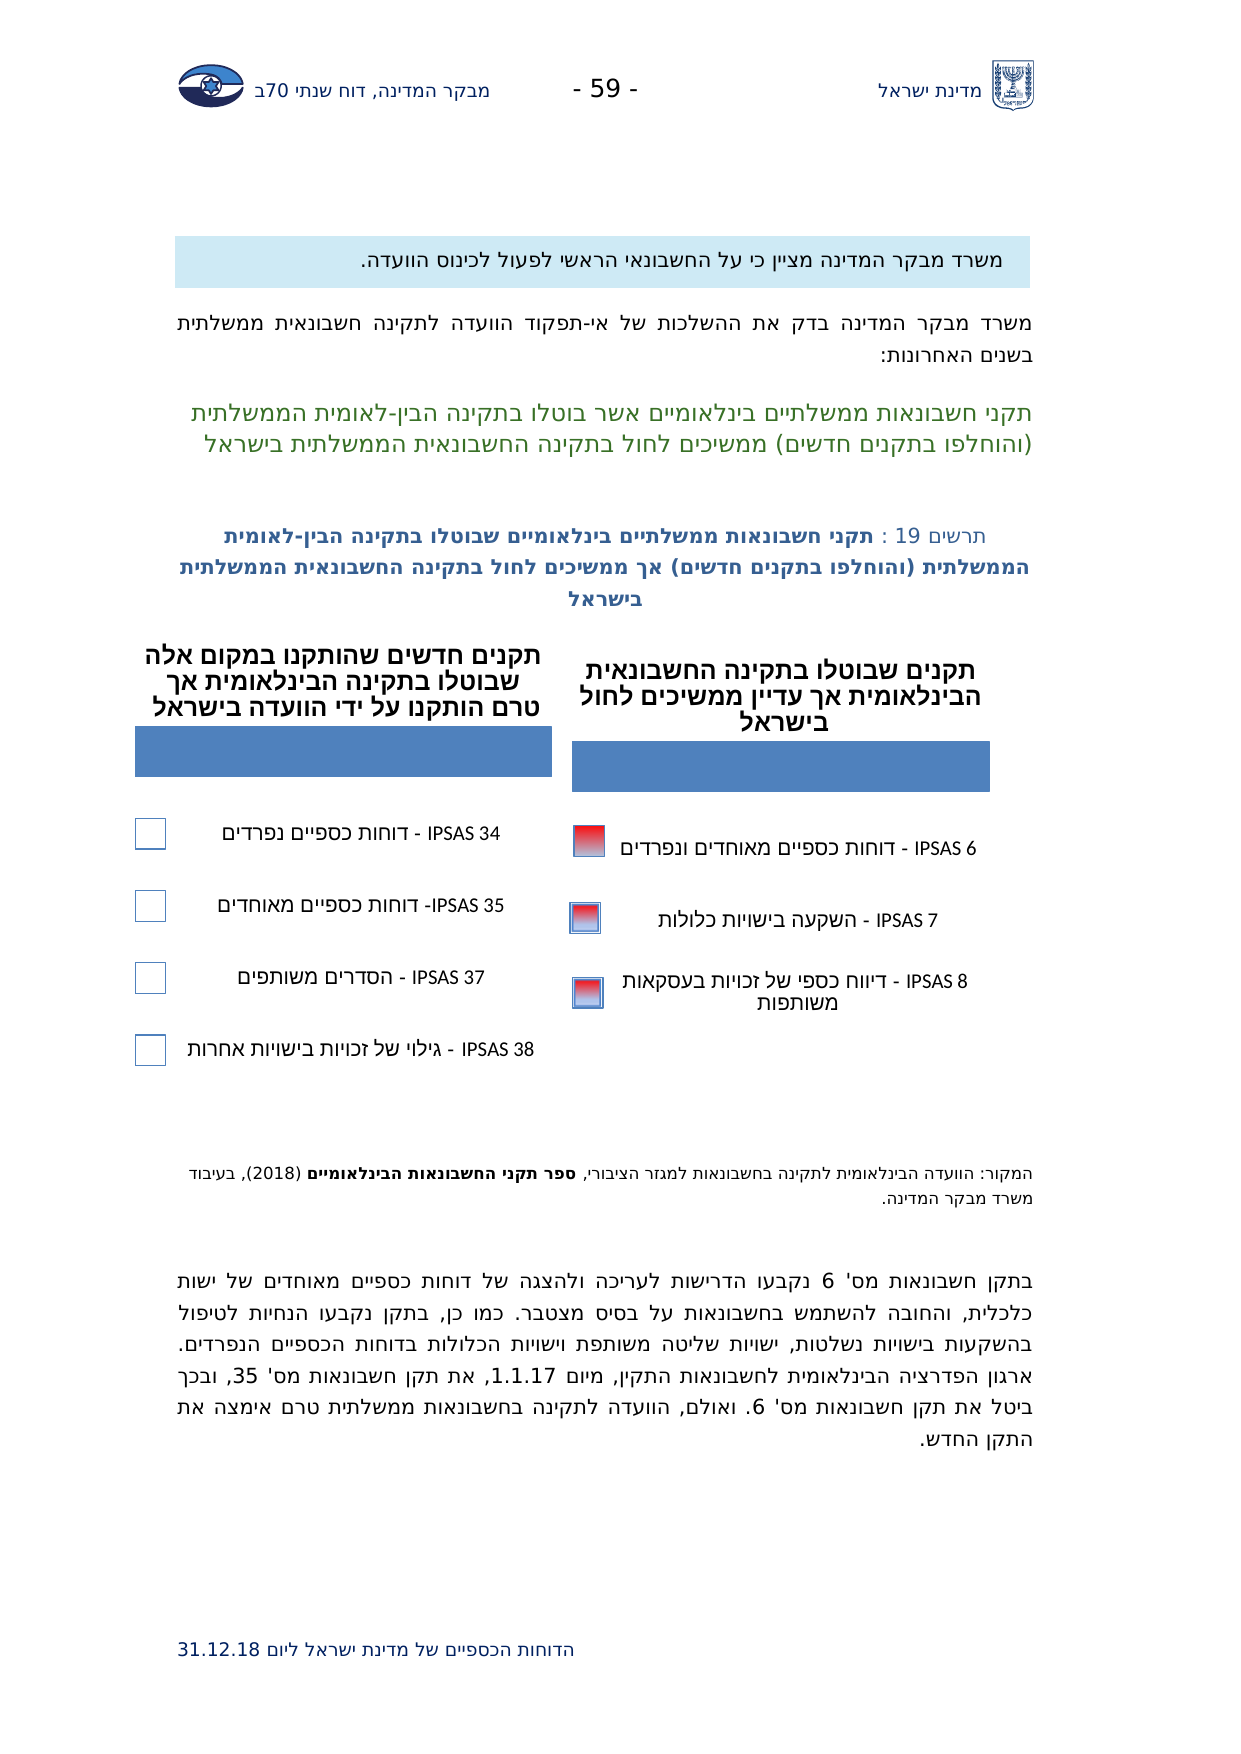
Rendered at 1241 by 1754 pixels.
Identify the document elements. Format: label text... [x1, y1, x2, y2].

picture [571, 903, 600, 933]
text משרד מבקר המדינה מציין כי על החשבונאי הראשי לפעול לכינוס הוועדה. [178, 239, 1027, 284]
text משרד מבקר המדינה בדק את ההשלכות של אי-תפקוד הוועדה לתקינה חשבונאית ממשלתית בשנים האחרונות: [177, 311, 1033, 367]
picture [573, 978, 602, 1007]
text תקני חשבונאות ממשלתיים בינלאומיים אשר בוטלו בתקינה הבין-לאומית הממשלתית (והוחלפו בתקנים חדשים) ממשיכים לחול בתקינה החשבונאית הממשלתית בישראל [177, 399, 1033, 458]
text תרשים 19 : תקני חשבונאות ממשלתיים בינלאומיים שבוטלו בתקינה הבין-לאומית הממשלתית (והוחלפו בתקנים חדשים) אך ממשיכים לחול בתקינה החשבונאית הממשלתית בישראל [177, 524, 1033, 611]
text בתקן חשבונאות מס' 6 נקבעו הדרישות לעריכה ולהצגה של דוחות כספיים מאוחדים של ישות כלכלית, והחובה להשתמש בחשבונאות על בסיס מצטבר. כמו כן, בתקן נקבעו הנחיות לטיפול בהשקעות בישויות נשלטות, ישויות שליטה משותפת וישויות הכלולות בדוחות הכספיים הנפרדים. ארגון הפדרציה הבינלאומית לחשבונאות התקין, מיום 1.1.17, את תקן חשבונאות מס' 35, ובכך ביטל את תקן חשבונאות מס' 6. ואולם, הוועדה לתקינה בחשבונאות ממשלתית טרם אימצה את התקן החדש. [177, 1269, 1033, 1451]
text המקור: הוועדה הבינלאומית לתקינה בחשבונאות למגזר הציבורי, ספר תקני החשבונאות הבינלאומיים (2018), בעיבוד משרד מבקר המדינה. [177, 1164, 1033, 1208]
